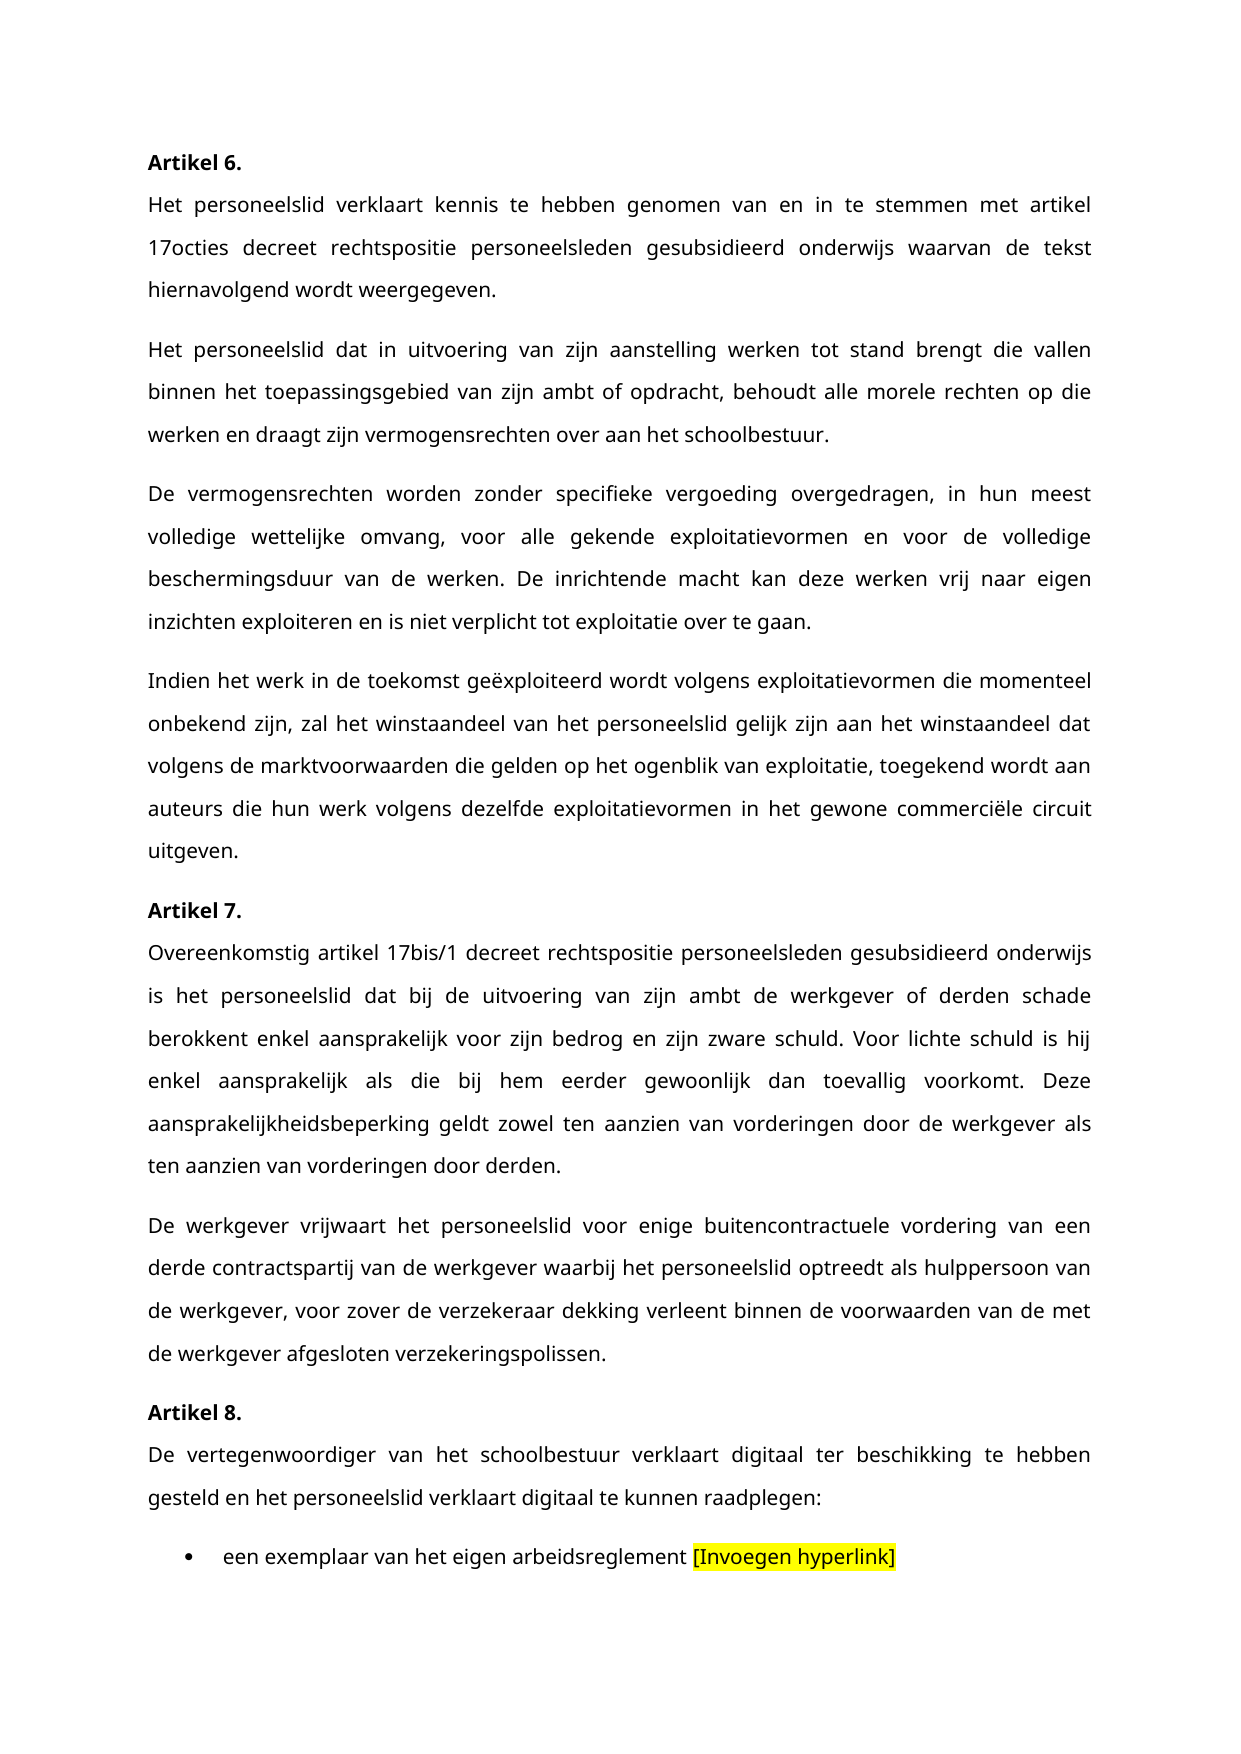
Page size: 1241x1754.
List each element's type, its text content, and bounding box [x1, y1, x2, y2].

list een exemplaar van het eigen arbeidsreglement [Invoegen hyperlink] [185, 1542, 1093, 1571]
text De vertegenwoordiger van het schoolbestuur verklaart digitaal ter beschikking te hebben gesteld en het personeelslid verklaart digitaal te kunnen raadplegen: [148, 1441, 1093, 1512]
text Indien het werk in de toekomst geëxploiteerd wordt volgens exploitatievormen die momenteel onbekend zijn, zal het winstaandeel van het personeelslid gelijk zijn aan het winstaandeel dat volgens de marktvoorwaarden die gelden op het ogenblik van exploitatie, toegekend wordt aan auteurs die hun werk volgens dezelfde exploitatievormen in het gewone commerciële circuit uitgeven. [148, 666, 1093, 865]
text Het personeelslid verklaart kennis te hebben genomen van en in te stemmen met artikel 17octies decreet rechtspositie personeelsleden gesubsidieerd onderwijs waarvan de tekst hiernavolgend wordt weergegeven. [148, 190, 1093, 304]
text Het personeelslid dat in uitvoering van zijn aanstelling werken tot stand brengt die vallen binnen het toepassingsgebied van zijn ambt of opdracht, behoudt alle morele rechten op die werken en draagt zijn vermogensrechten over aan het schoolbestuur. [148, 335, 1093, 448]
text De vermogensrechten worden zonder specifieke vergoeding overgedragen, in hun meest volledige wettelijke omvang, voor alle gekende exploitatievormen en voor de volledige beschermingsduur van de werken. De inrichtende macht kan deze werken vrij naar eigen inzichten exploiteren en is niet verplicht tot exploitatie over te gaan. [148, 479, 1093, 635]
text De werkgever vrijwaart het personeelslid voor enige buitencontractuele vordering van een derde contractspartij van de werkgever waarbij het personeelslid optreedt als hulppersoon van de werkgever, voor zover de verzekeraar dekking verleent binnen de voorwaarden van de met de werkgever afgesloten verzekeringspolissen. [148, 1211, 1093, 1367]
text Overeenkomstig artikel 17bis/1 decreet rechtspositie personeelsleden gesubsidieerd onderwijs is het personeelslid dat bij de uitvoering van zijn ambt de werkgever of derden schade berokkent enkel aansprakelijk voor zijn bedrog en zijn zware schuld. Voor lichte schuld is hij enkel aansprakelijk als die bij hem eerder gewoonlijk dan toevallig voorkomt. Deze aansprakelijkheidsbeperking geldt zowel ten aanzien van vorderingen door de werkgever als ten aanzien van vorderingen door derden. [148, 938, 1093, 1180]
